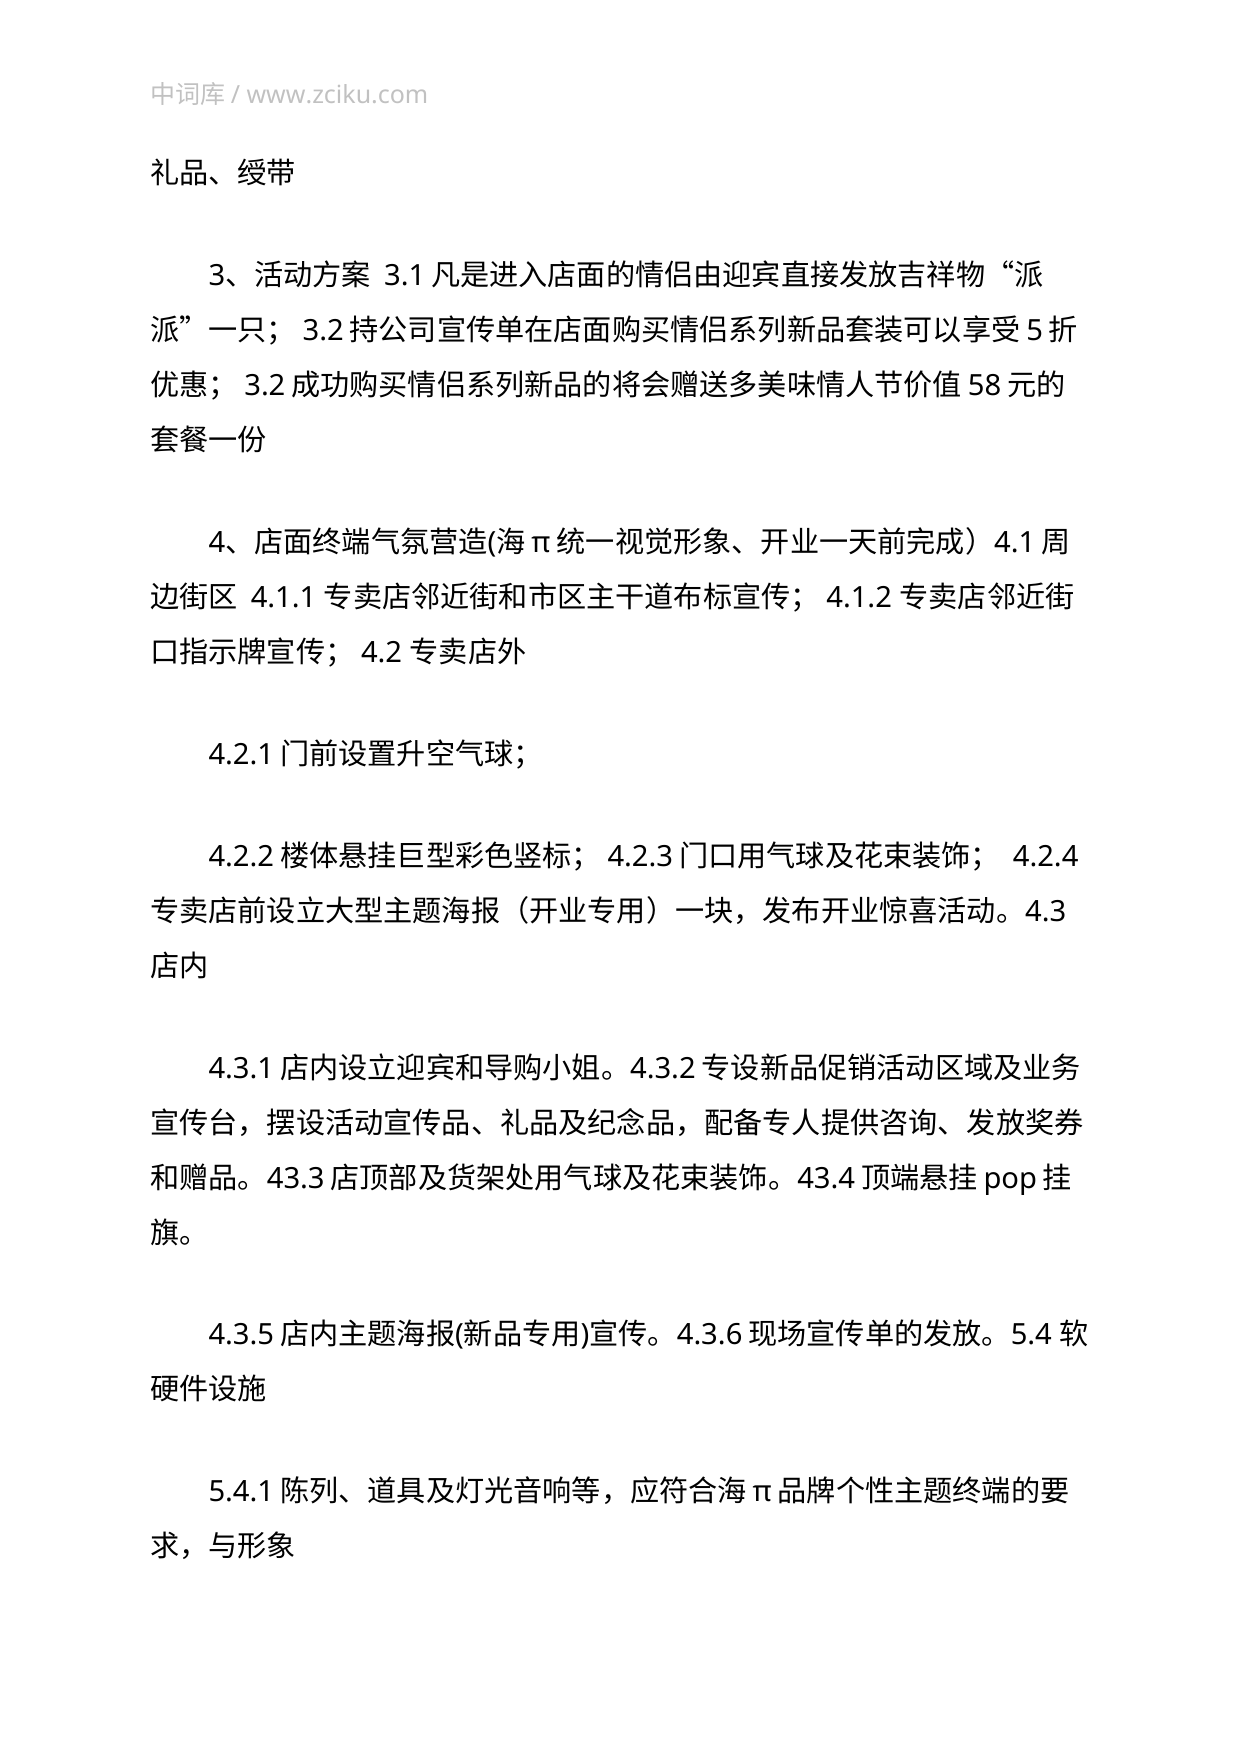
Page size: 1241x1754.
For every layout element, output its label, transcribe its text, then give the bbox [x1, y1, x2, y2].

text 3、活动方案 3.1凡是进入店面的情侣由迎宾直接发放吉祥物“派派”一只； 3.2持公司宣传单在店面购买情侣系列新品套装可以享受5折优惠； 3.2成功购买情侣系列新品的将会赠送多美味情人节价值58元的套餐一份 [150, 252, 1090, 459]
text 4、店面终端气氛营造(海π统一视觉形象、开业一天前完成）4.1周边街区 4.1.1 专卖店邻近街和市区主干道布标宣传； 4.1.2 专卖店邻近街口指示牌宣传； 4.2 专卖店外 [150, 518, 1090, 671]
text 4.2.2楼体悬挂巨型彩色竖标； 4.2.3门口用气球及花束装饰； 4.2.4专卖店前设立大型主题海报（开业专用）一块，发布开业惊喜活动。4.3 店内 [150, 832, 1090, 985]
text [150, 150, 1090, 192]
text 4.3.5店内主题海报(新品专用)宣传。4.3.6现场宣传单的发放。5.4 软硬件设施 [150, 1311, 1090, 1408]
text 4.3.1店内设立迎宾和导购小姐。4.3.2专设新品促销活动区域及业务宣传台，摆设活动宣传品、礼品及纪念品，配备专人提供咨询、发放奖券和赠品。43.3店顶部及货架处用气球及花束装饰。43.4顶端悬挂pop挂旗。 [150, 1044, 1090, 1251]
text 4.2.1门前设置升空气球； [150, 731, 1090, 773]
text 5.4.1陈列、道具及灯光音响等，应符合海π品牌个性主题终端的要求，与形象 [150, 1468, 1090, 1565]
